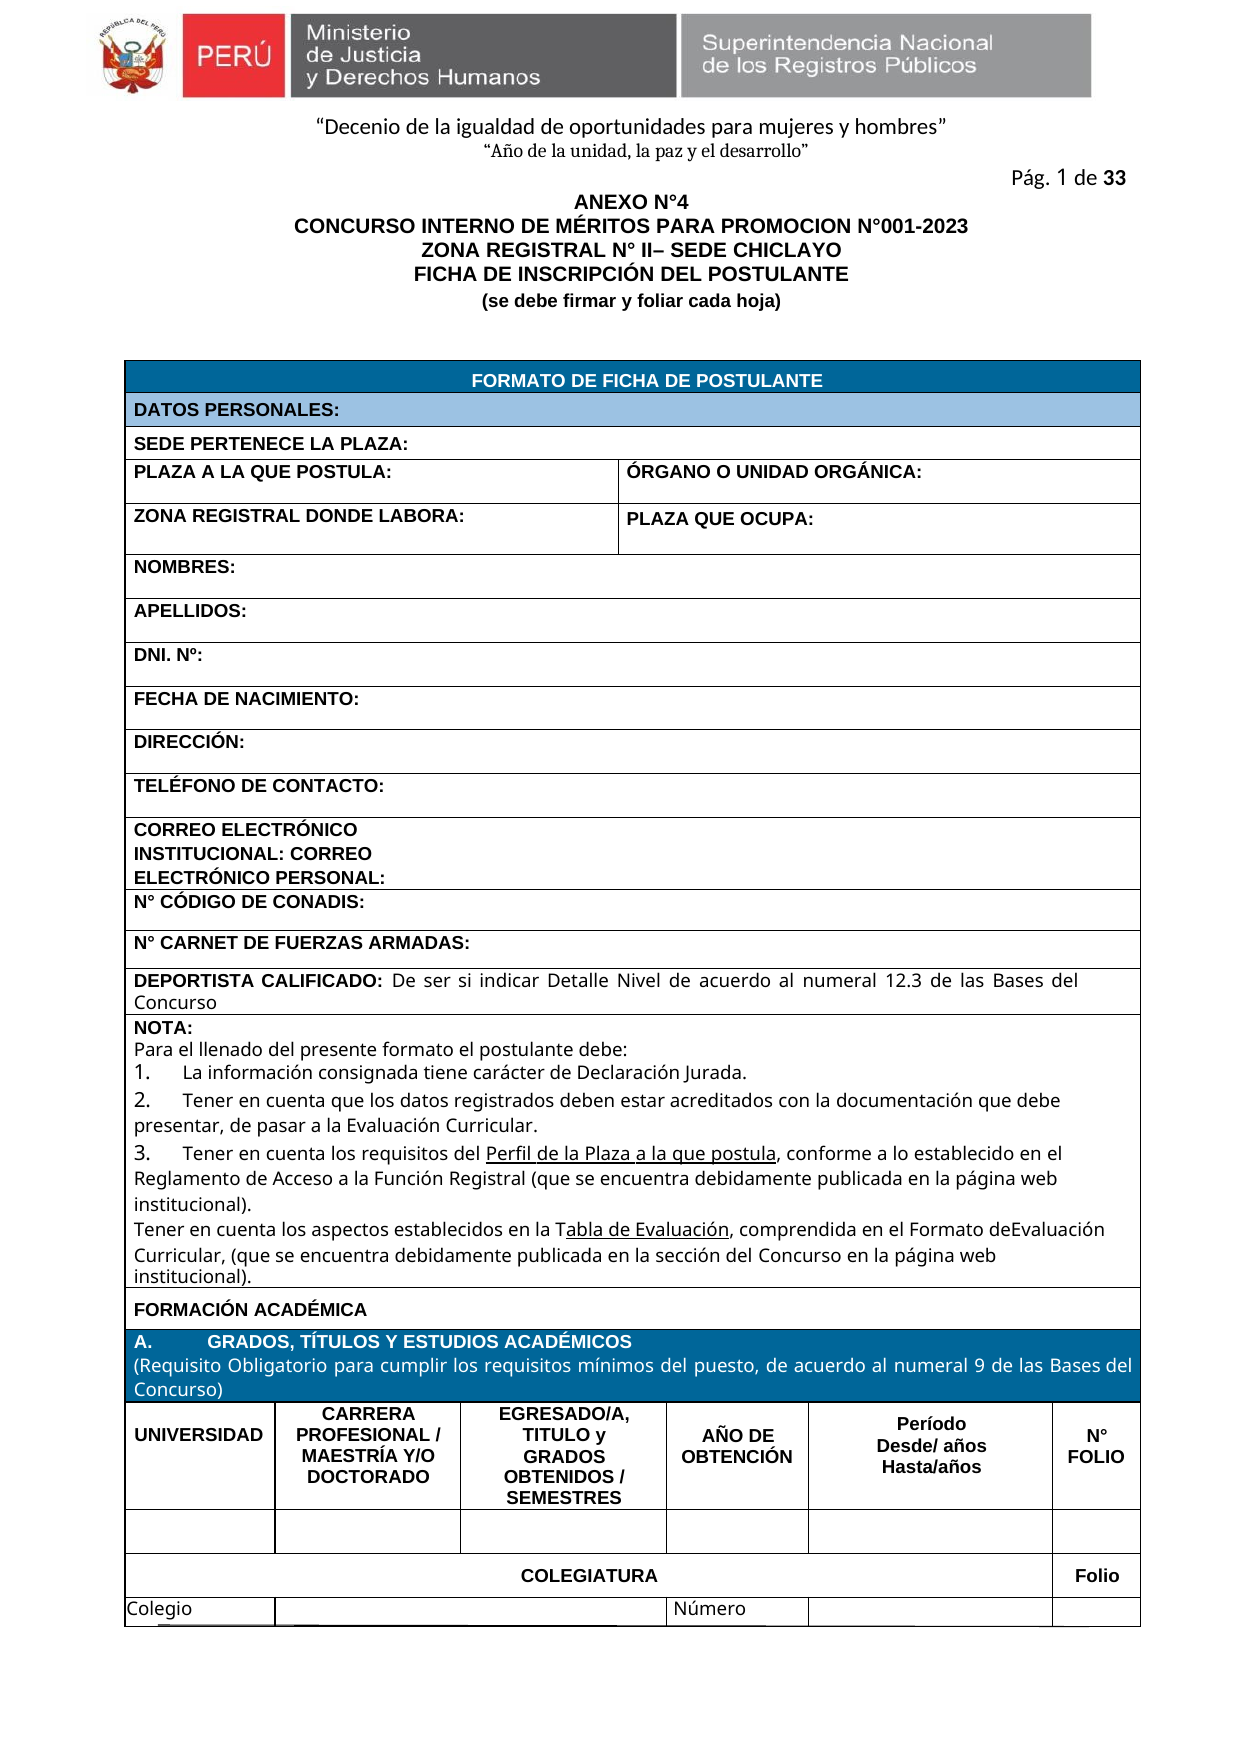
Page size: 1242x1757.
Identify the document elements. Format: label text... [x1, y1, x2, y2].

table_cell A. GRADOS, TÍTULOS Y ESTUDIOS ACADÉMICOS (Requisito Obligatorio para cumplir los requisitos mínimos del puesto, de acuerdo al numeral 9 de las Bases del Concurso) [126, 1330, 1140, 1401]
text CONCURSO INTERNO DE MÉRITOS PARA PROMOCION N°001-2023 ZONA REGISTRAL N° II– SEDE CHICLAYO [293, 214, 969, 262]
table_cell [1053, 1598, 1140, 1626]
table_cell FORMACIÓN ACADÉMICA [126, 1288, 1140, 1329]
table_cell NOTA: Para el llenado del presente formato el postulante debe: La información consignada tiene carácter de Declaración Jurada. Tener en cuenta que los datos registrados deben estar acreditados con la documentación que debe presentar, de pasar a la Evaluación Curricular. Tener en cuenta los requisitos del Perfil de la Plaza a la que postula, conforme a lo establecido en el Reglamento de Acceso a la Función Registral (que se encuentra debidamente publicada en la página web institucional). Tener en cuenta los aspectos establecidos en la Tabla de Evaluación, comprendida en el Formato deEvaluación Curricular, (que se encuentra debidamente publicada en la sección del Concurso en la página web institucional). [126, 1015, 1140, 1287]
table_cell SEDE PERTENECE LA PLAZA: [126, 427, 1140, 459]
table_cell PLAZA QUE OCUPA: [619, 504, 1140, 554]
subtitle ANEXO N°4 [293, 190, 969, 214]
table_cell CARRERA PROFESIONAL / MAESTRÍA Y/O DOCTORADO [276, 1403, 460, 1509]
table_cell Folio [1053, 1554, 1140, 1597]
table_cell N° FOLIO [1053, 1403, 1140, 1509]
table_cell [126, 1510, 274, 1553]
table_cell [461, 1510, 666, 1553]
table_cell DIRECCIÓN: [126, 730, 1140, 773]
table_cell COLEGIATURA [126, 1554, 1052, 1597]
table_cell Período Desde/ años Hasta/años [809, 1403, 1052, 1509]
table_header FORMATO DE FICHA DE POSTULANTE [126, 361, 1140, 392]
table_cell ZONA REGISTRAL DONDE LABORA: [126, 504, 618, 554]
table_cell N° CARNET DE FUERZAS ARMADAS: [126, 931, 1140, 968]
table_cell TELÉFONO DE CONTACTO: [126, 774, 1140, 817]
table_cell APELLIDOS: [126, 599, 1140, 642]
table_cell DEPORTISTA CALIFICADO: De ser si indicar Detalle Nivel de acuerdo al numeral 12.3 de las Bases del Concurso [126, 969, 1140, 1014]
table_cell EGRESADO/A, TITULO y GRADOS OBTENIDOS / SEMESTRES [461, 1403, 666, 1509]
table_cell CORREO ELECTRÓNICO INSTITUCIONAL: CORREO ELECTRÓNICO PERSONAL: [126, 818, 1140, 889]
picture [86, 6, 1097, 101]
table_cell UNIVERSIDAD [126, 1403, 274, 1509]
table_cell FECHA DE NACIMIENTO: [126, 687, 1140, 729]
table_cell ÓRGANO O UNIDAD ORGÁNICA: [619, 460, 1140, 503]
table_cell [809, 1510, 1052, 1553]
table_cell AÑO DE OBTENCIÓN [667, 1403, 808, 1509]
table_cell [667, 1510, 808, 1553]
subtitle FICHA DE INSCRIPCIÓN DEL POSTULANTE [293, 262, 969, 286]
table_cell [1053, 1510, 1140, 1553]
table_cell [276, 1510, 460, 1553]
table_cell N° CÓDIGO DE CONADIS: [126, 890, 1140, 929]
table_cell Colegio Profesional [126, 1598, 274, 1626]
table_cell [276, 1598, 666, 1626]
table_cell NOMBRES: [126, 555, 1140, 598]
table_cell DNI. Nº: [126, 643, 1140, 686]
table_cell DATOS PERSONALES: [126, 393, 1140, 426]
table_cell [667, 1598, 808, 1626]
table_cell PLAZA A LA QUE POSTULA: [126, 460, 618, 503]
table_cell [809, 1598, 1052, 1626]
text (se debe firmar y foliar cada hoja) [293, 290, 969, 311]
